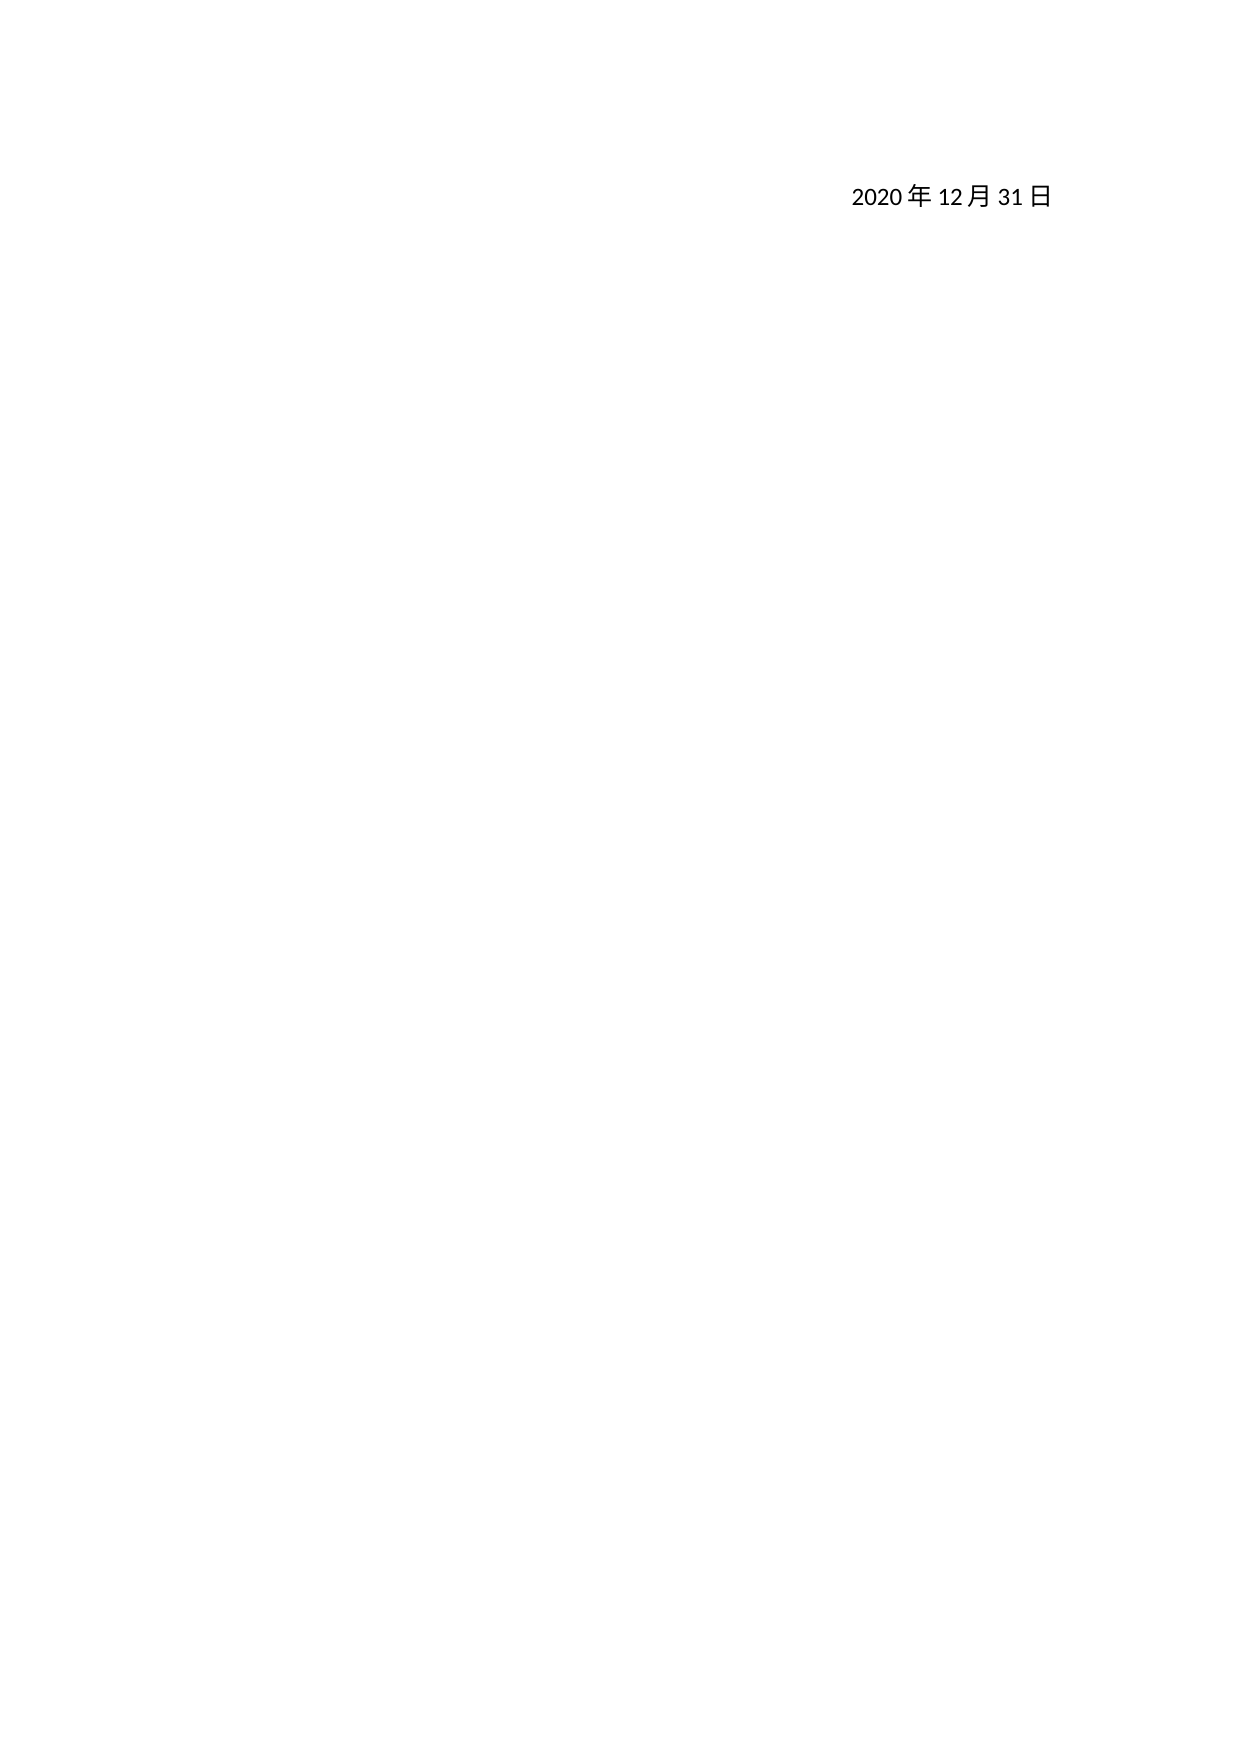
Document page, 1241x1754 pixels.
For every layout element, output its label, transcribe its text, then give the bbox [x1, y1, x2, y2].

text 2020年12月31日 [187, 162, 1053, 227]
